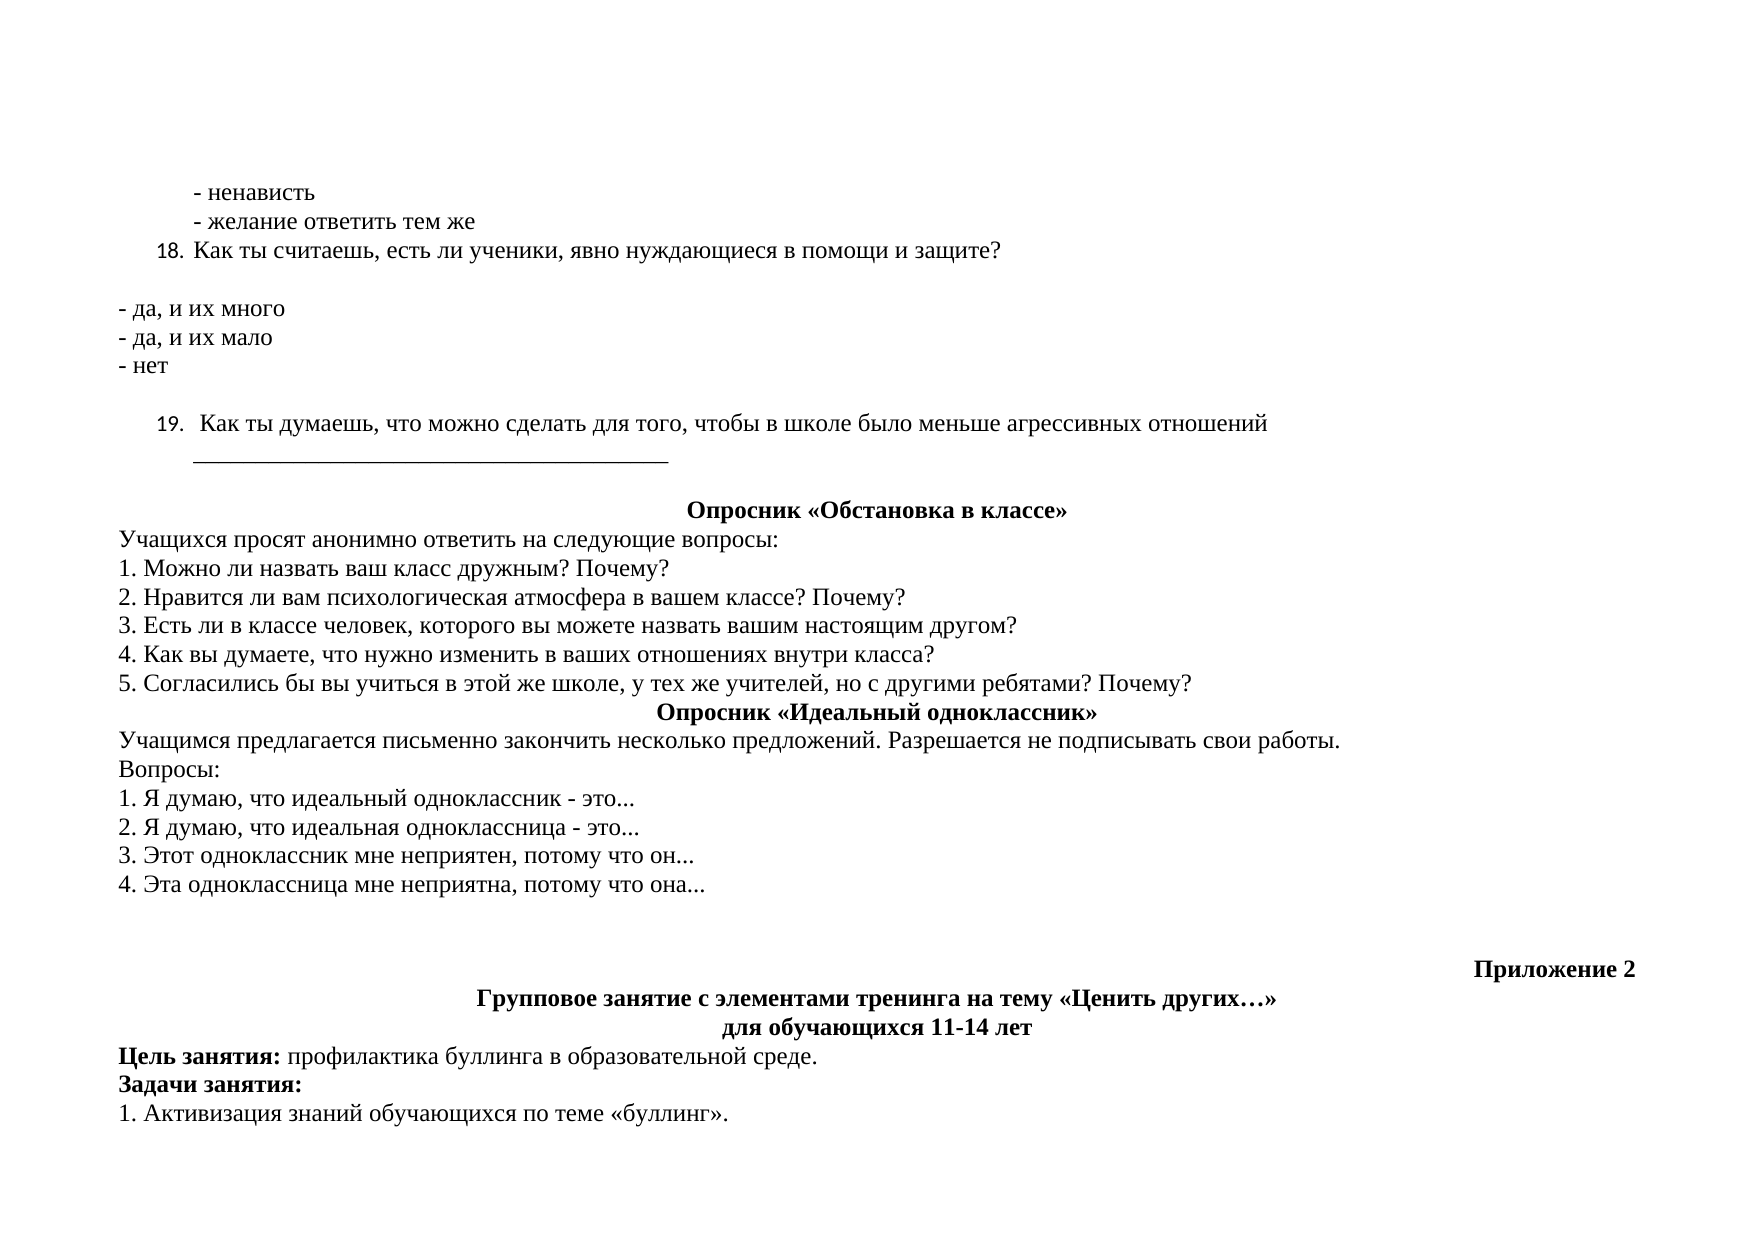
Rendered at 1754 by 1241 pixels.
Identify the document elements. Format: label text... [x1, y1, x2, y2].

text Групповое занятие с элементами тренинга на тему «Ценить других…» [118, 983, 1636, 1012]
text Опросник «Идеальный одноклассник» [118, 697, 1636, 725]
text 2. Нравится ли вам психологическая атмосфера в вашем классе? Почему? [118, 582, 1636, 610]
text Учащихся просят анонимно ответить на следующие вопросы: [118, 524, 1636, 553]
text Задачи занятия: [118, 1069, 1636, 1098]
list Как ты считаешь, есть ли ученики, явно нуждающиеся в помощи и защите? [156, 235, 1636, 264]
text 1. Можно ли назвать ваш класс дружным? Почему? [118, 553, 1636, 582]
text Опросник «Обстановка в классе» [118, 495, 1636, 524]
text 2. Я думаю, что идеальная одноклассница - это... [118, 812, 1636, 840]
text 4. Как вы думаете, что нужно изменить в ваших отношениях внутри класса? [118, 639, 1636, 668]
text Учащимся предлагается письменно закончить несколько предложений. Разрешается не подписывать свои работы. [118, 725, 1636, 754]
text 1. Активизация знаний обучающихся по теме «буллинг». [118, 1098, 1636, 1127]
text Приложение 2 [118, 954, 1636, 983]
text 3. Этот одноклассник мне неприятен, потому что он... [118, 840, 1636, 869]
text - да, и их мало [118, 322, 1636, 350]
text - да, и их много [118, 293, 1636, 322]
text 4. Эта одноклассница мне неприятна, потому что она... [118, 869, 1636, 898]
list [156, 177, 1636, 235]
text для обучающихся 11-14 лет [118, 1012, 1636, 1041]
text - нет [118, 350, 1636, 379]
text 3. Есть ли в классе человек, которого вы можете назвать вашим настоящим другом? [118, 610, 1636, 639]
list Как ты думаешь, что можно сделать для того, чтобы в школе было меньше агрессивных отношений ______________________________________ [156, 408, 1636, 466]
text Вопросы: [118, 754, 1636, 783]
text 1. Я думаю, что идеальный одноклассник - это... [118, 783, 1636, 812]
text 5. Согласились бы вы учиться в этой же школе, у тех же учителей, но с другими ребятами? Почему? [118, 668, 1636, 697]
text Цель занятия: профилактика буллинга в образовательной среде. [118, 1041, 1636, 1069]
